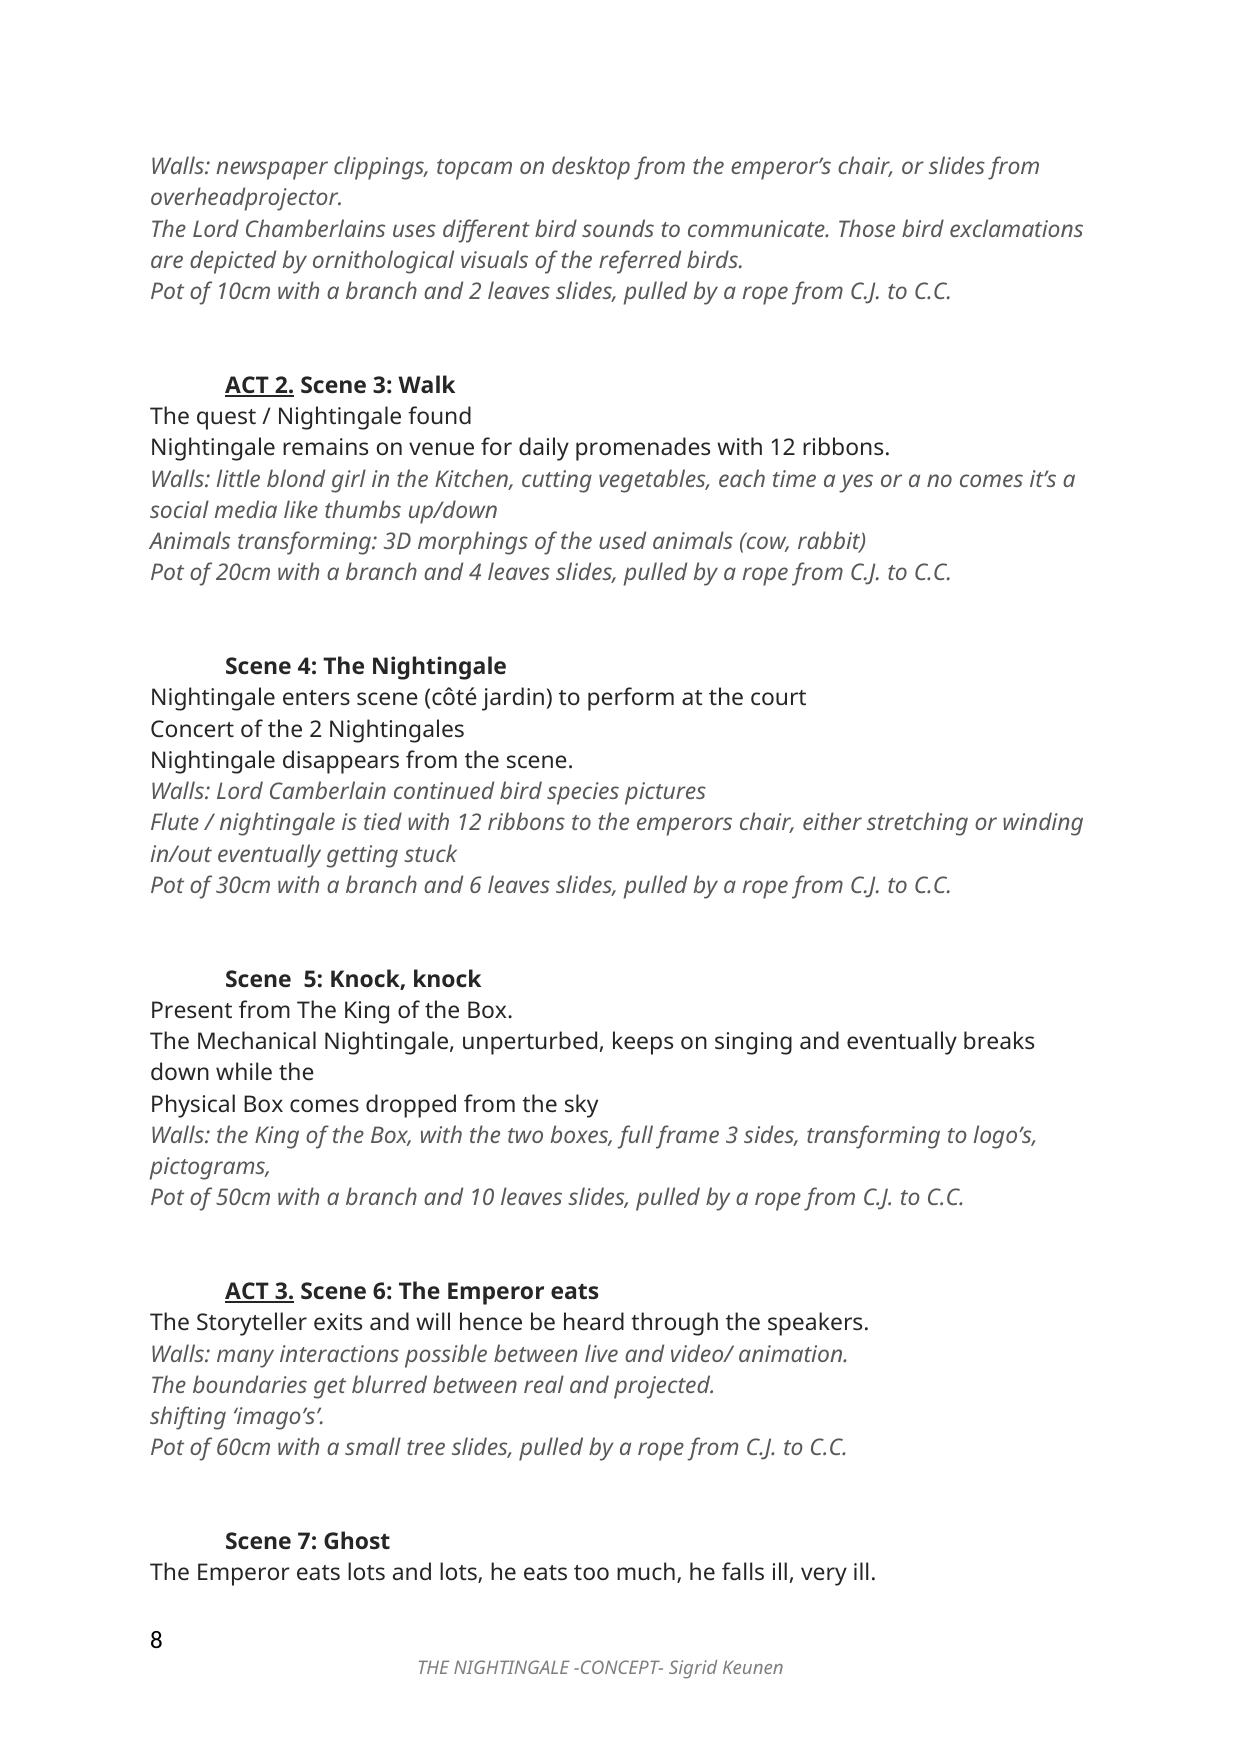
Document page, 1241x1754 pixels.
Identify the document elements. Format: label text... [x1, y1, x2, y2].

text The Mechanical Nightingale, unperturbed, keeps on singing and eventually breaks down while the [150, 1025, 1090, 1087]
text Physical Box comes dropped from the sky [150, 1087, 1090, 1119]
text Scene 4: The Nightingale [150, 650, 1090, 681]
text Pot of 50cm with a branch and 10 leaves slides, pulled by a rope from C.J. to C.C. [150, 1181, 1090, 1212]
text Nightingale enters scene (côté jardin) to perform at the court [150, 681, 1090, 712]
text shifting ‘imago’s’. [150, 1400, 1090, 1431]
text ACT 3. Scene 6: The Emperor eats [150, 1275, 1090, 1306]
text Pot of 10cm with a branch and 2 leaves slides, pulled by a rope from C.J. to C.C. [150, 275, 1090, 306]
text Flute / nightingale is tied with 12 ribbons to the emperors chair, either stretching or winding in/out eventually getting stuck [150, 806, 1090, 869]
text Concert of the 2 Nightingales [150, 712, 1090, 744]
text The Storyteller exits and will hence be heard through the speakers. [150, 1306, 1090, 1337]
text Walls: the King of the Box, with the two boxes, full frame 3 sides, transforming to logo’s, pictograms, [150, 1119, 1090, 1181]
text The Lord Chamberlains uses different bird sounds to communicate. Those bird exclamations are depicted by ornithological visuals of the referred birds. [150, 212, 1090, 275]
text Pot of 30cm with a branch and 6 leaves slides, pulled by a rope from C.J. to C.C. [150, 869, 1090, 900]
text Animals transforming: 3D morphings of the used animals (cow, rabbit) [150, 525, 1090, 556]
text Walls: little blond girl in the Kitchen, cutting vegetables, each time a yes or a no comes it’s a social media like thumbs up/down [150, 462, 1090, 525]
text Scene 7: Ghost [150, 1525, 1090, 1556]
text Present from The King of the Box. [150, 994, 1090, 1025]
text The quest / Nightingale found [150, 400, 1090, 431]
text Scene 5: Knock, knock [150, 962, 1090, 994]
text Pot of 60cm with a small tree slides, pulled by a rope from C.J. to C.C. [150, 1431, 1090, 1462]
text The boundaries get blurred between real and projected. [150, 1369, 1090, 1400]
text ACT 2. Scene 3: Walk [150, 369, 1090, 400]
text Nightingale disappears from the scene. [150, 744, 1090, 775]
text Walls: newspaper clippings, topcam on desktop from the emperor’s chair, or slides from overheadprojector. [150, 150, 1090, 212]
text Nightingale remains on venue for daily promenades with 12 ribbons. [150, 431, 1090, 462]
text Walls: Lord Camberlain continued bird species pictures [150, 775, 1090, 806]
text The Emperor eats lots and lots, he eats too much, he falls ill, very ill. [150, 1556, 1090, 1587]
text Pot of 20cm with a branch and 4 leaves slides, pulled by a rope from C.J. to C.C. [150, 556, 1090, 587]
text Walls: many interactions possible between live and video/ animation. [150, 1337, 1090, 1369]
